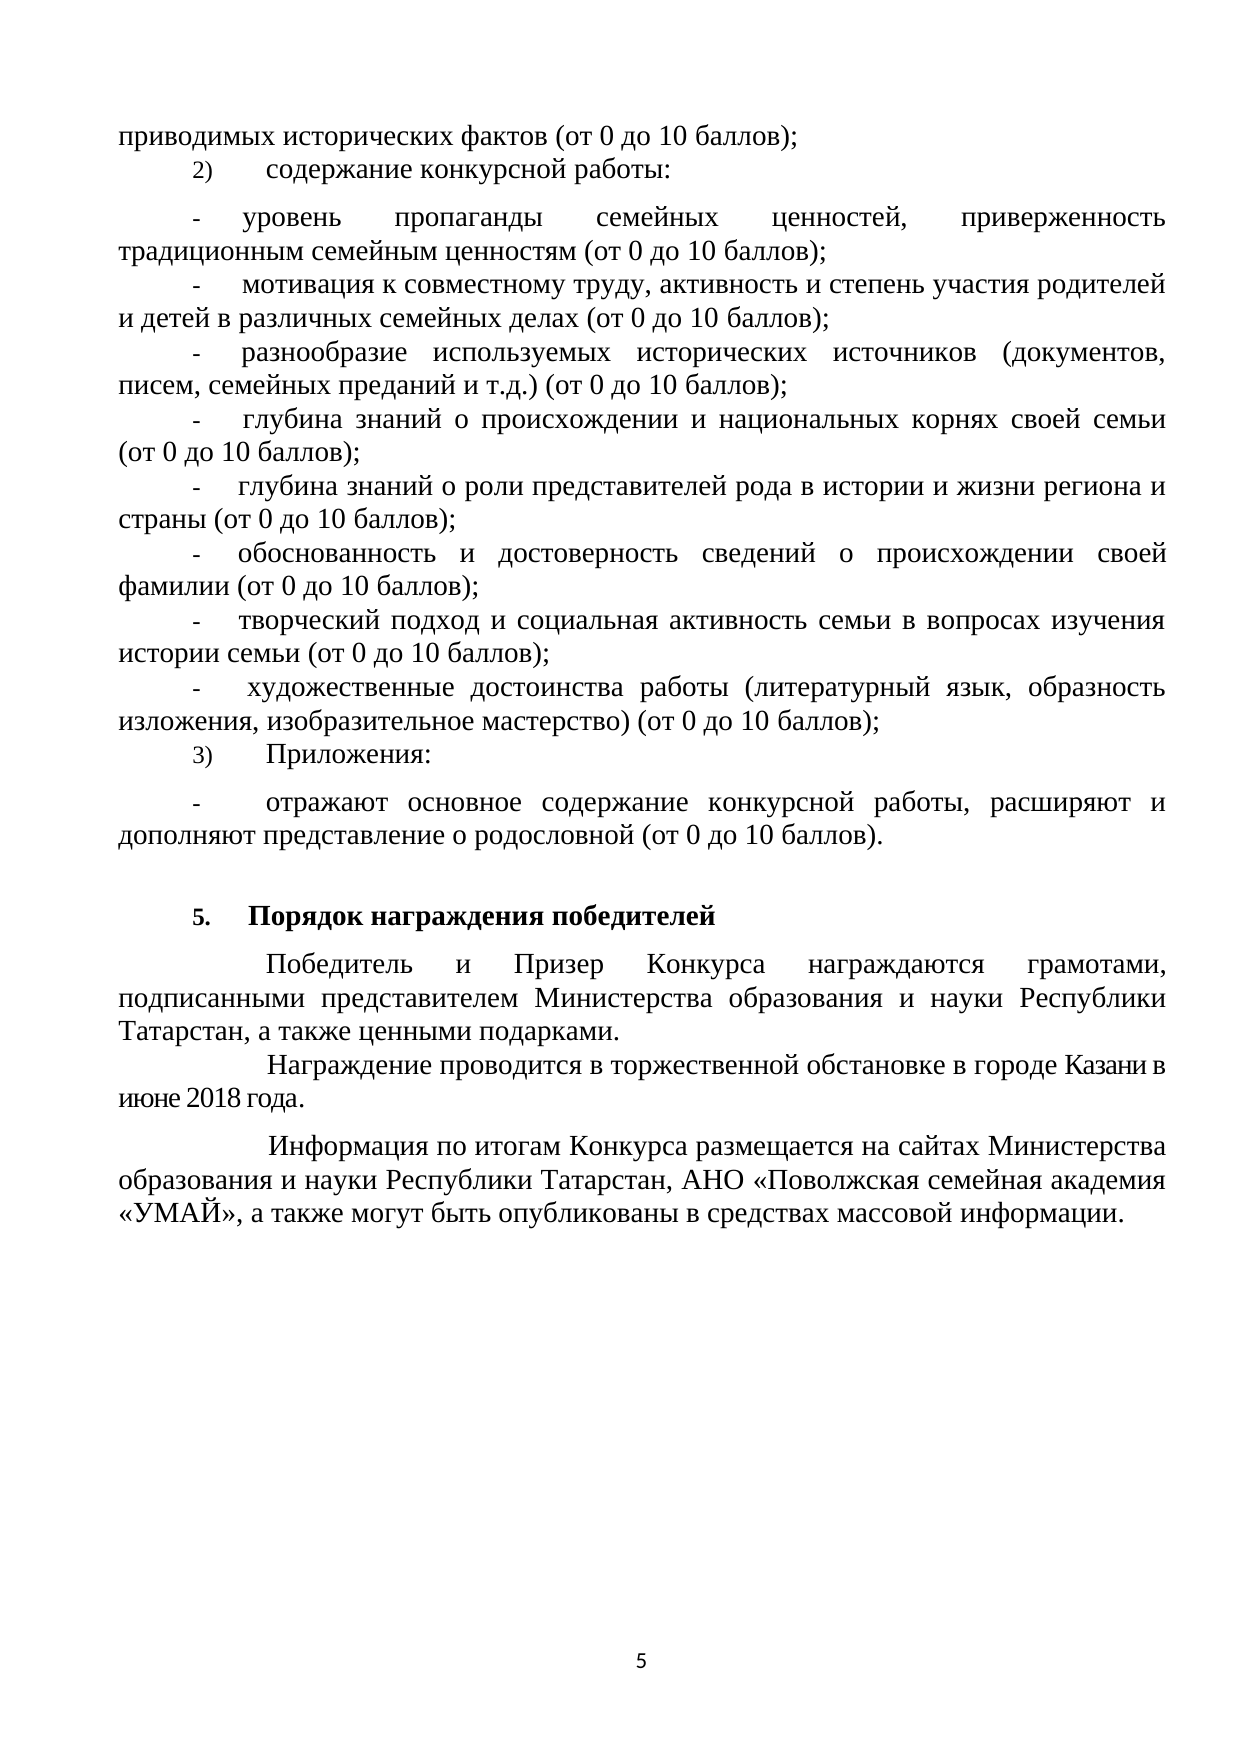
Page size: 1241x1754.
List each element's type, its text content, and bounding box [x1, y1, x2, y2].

list обоснованность и достоверность сведений о происхождении своей фамилии (от 0 до 10 баллов); [118, 535, 1167, 602]
list Порядок награждения победителей [192, 898, 1190, 932]
list художественные достоинства работы (литературный язык, образность изложения, изобразительное мастерство) (от 0 до 10 баллов); [118, 669, 1166, 736]
list Информация по итогам Конкурса размещается на сайтах Министерства образования и науки Республики Татарстан, АНО «Поволжская семейная академия «УМАЙ», а также могут быть опубликованы в средствах массовой информации. [118, 1128, 1167, 1229]
list уровень пропаганды семейных ценностей, приверженность традиционным семейным ценностям (от 0 до 10 баллов); [118, 199, 1166, 267]
list разнообразие используемых исторических источников (документов, писем, семейных преданий и т.д.) (от 0 до 10 баллов); [118, 334, 1166, 401]
list мотивация к совместному труду, активность и степень участия родителей и детей в различных семейных делах (от 0 до 10 баллов); [118, 267, 1166, 334]
list глубина знаний о роли представителей рода в истории и жизни региона и страны (от 0 до 10 баллов); [118, 468, 1167, 535]
list Победитель и Призер Конкурса награждаются грамотами, подписанными представителем Министерства образования и науки Республики Татарстан, а также ценными подарками. [118, 946, 1167, 1047]
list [118, 118, 1166, 152]
list Приложения: [118, 736, 1190, 770]
list содержание конкурсной работы: [118, 152, 1190, 185]
list глубина знаний о происхождении и национальных корнях своей семьи (от 0 до 10 баллов); [118, 401, 1167, 468]
list отражают основное содержание конкурсной работы, расширяют и дополняют представление о родословной (от 0 до 10 баллов). [118, 784, 1167, 851]
list творческий подход и социальная активность семьи в вопросах изучения истории семьи (от 0 до 10 баллов); [118, 602, 1166, 669]
list Награждение проводится в торжественной обстановке в городе Казани в июне 2018 года. [118, 1047, 1190, 1114]
